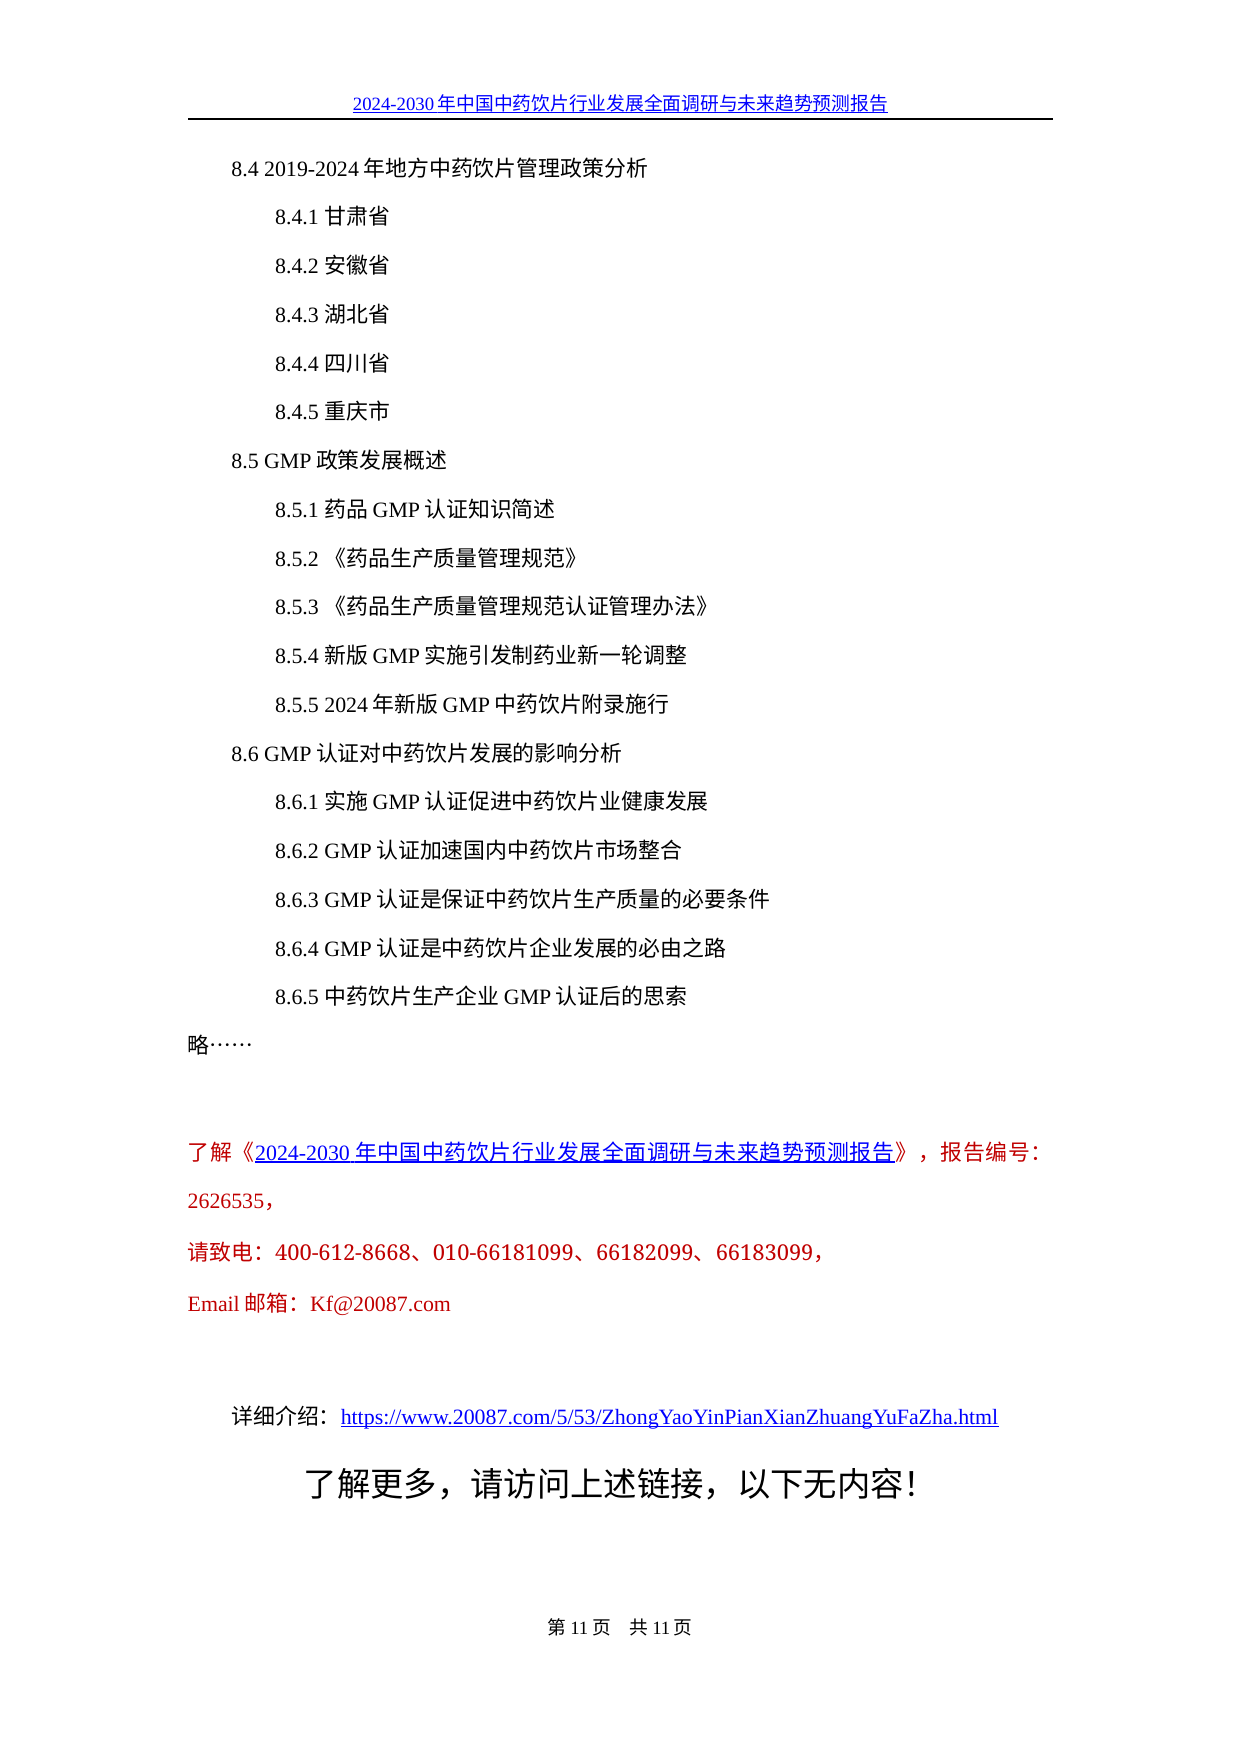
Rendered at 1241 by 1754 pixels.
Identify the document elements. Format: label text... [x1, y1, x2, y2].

text 请致电：400-612-8668、010-66181099、66182099、66183099， [187, 1234, 1053, 1267]
text Email邮箱：Kf@20087.com [187, 1286, 1053, 1318]
text 详细介绍：https://www.20087.com/5/53/ZhongYaoYinPianXianZhuangYuFaZha.html [187, 1399, 1053, 1431]
text 了解《2024-2030年中国中药饮片行业发展全面调研与未来趋势预测报告》，报告编号：2626535， [187, 1134, 1053, 1215]
title 了解更多，请访问上述链接，以下无内容！ [187, 1449, 1053, 1514]
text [187, 150, 1053, 1060]
